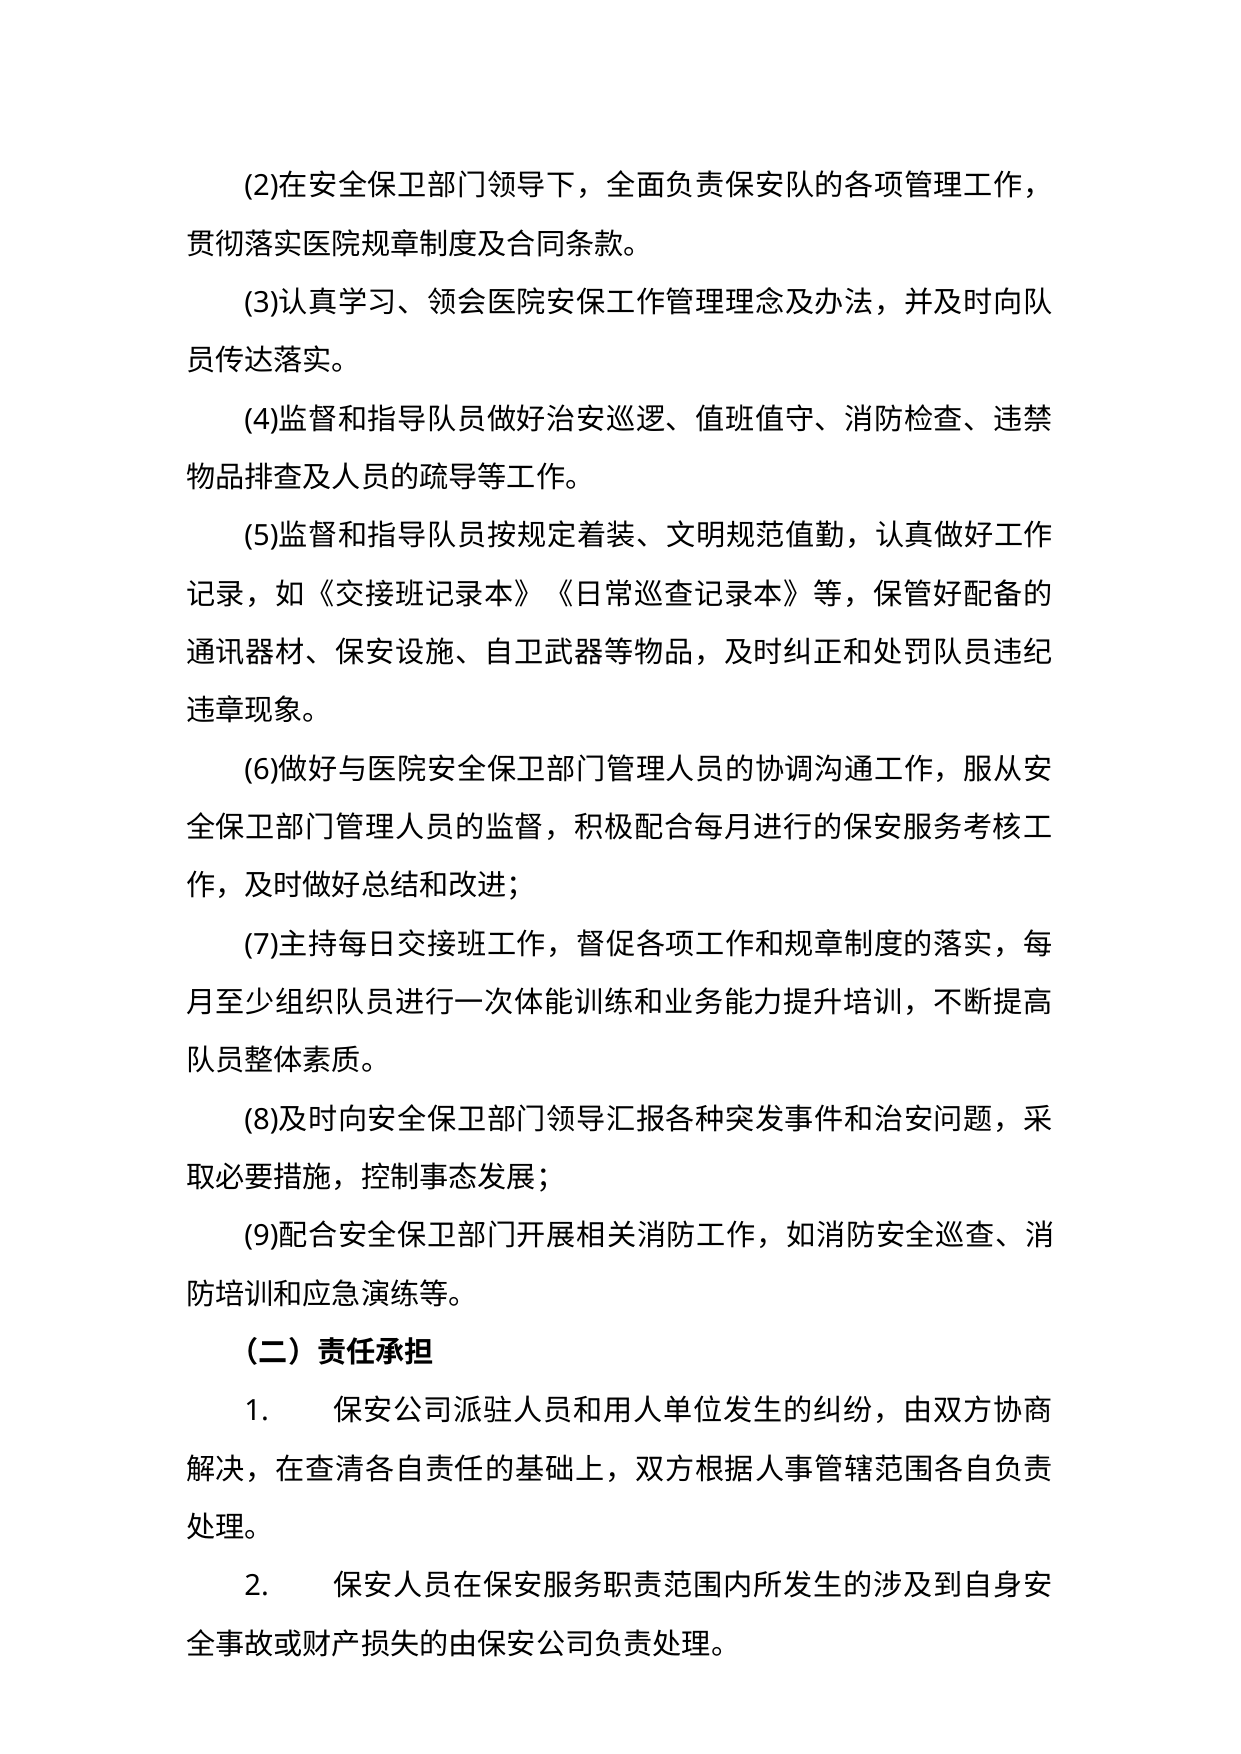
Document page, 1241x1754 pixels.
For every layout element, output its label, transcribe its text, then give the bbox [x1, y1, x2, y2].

list 做好与医院安全保卫部门管理人员的协调沟通工作，服从安全保卫部门管理人员的监督，积极配合每月进行的保安服务考核工作，及时做好总结和改进； [186, 732, 1054, 907]
list 保安公司派驻人员和用人单位发生的纠纷，由双方协商解决，在查清各自责任的基础上，双方根据人事管辖范围各自负责处理。 [186, 1374, 1054, 1549]
list 监督和指导队员做好治安巡逻、值班值守、消防检查、违禁物品排查及人员的疏导等工作。 [186, 382, 1054, 499]
list 认真学习、领会医院安保工作管理理念及办法，并及时向队员传达落实。 [186, 266, 1054, 382]
list 主持每日交接班工作，督促各项工作和规章制度的落实，每月至少组织队员进行一次体能训练和业务能力提升培训，不断提高队员整体素质。 [186, 907, 1054, 1082]
list 配合安全保卫部门开展相关消防工作，如消防安全巡查、消防培训和应急演练等。 [186, 1199, 1054, 1316]
list 责任承担 [186, 1316, 1054, 1374]
list 保安人员在保安服务职责范围内所发生的涉及到自身安全事故或财产损失的由保安公司负责处理。 [186, 1549, 1054, 1666]
list 监督和指导队员按规定着装、文明规范值勤，认真做好工作记录，如《交接班记录本》《日常巡查记录本》等，保管好配备的通讯器材、保安设施、自卫武器等物品，及时纠正和处罚队员违纪违章现象。 [186, 499, 1054, 732]
list 在安全保卫部门领导下，全面负责保安队的各项管理工作，贯彻落实医院规章制度及合同条款。 [186, 149, 1054, 266]
list 及时向安全保卫部门领导汇报各种突发事件和治安问题，采取必要措施，控制事态发展； [186, 1082, 1054, 1199]
